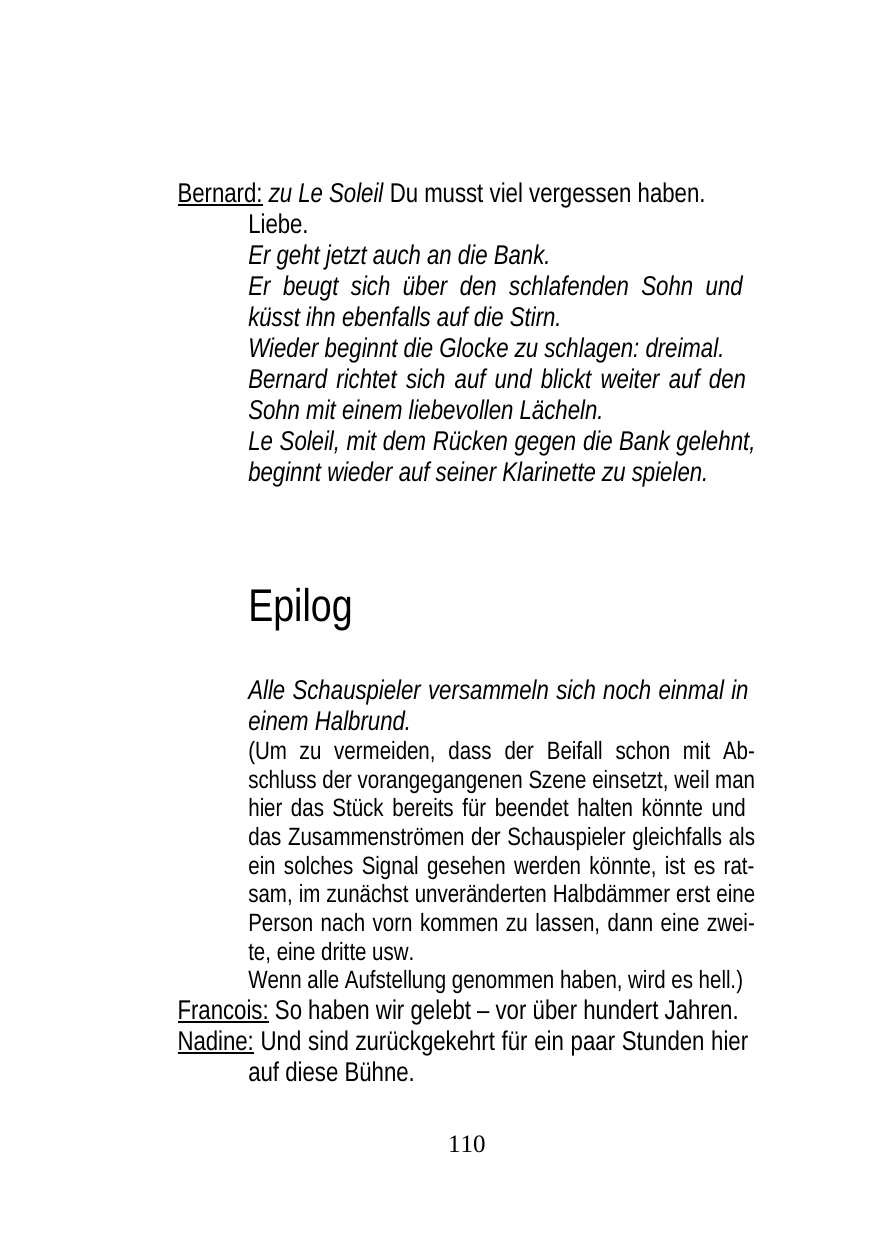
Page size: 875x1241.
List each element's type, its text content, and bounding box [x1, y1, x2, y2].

text (Um zu vermeiden, dass der Beifall schon mit Ab- schluss der vorangegangenen Szene einsetzt, weil man hier das Stück bereits für beendet halten könnte und das Zusammenströmen der Schauspieler gleichfalls als ein solches Signal gesehen werden könnte, ist es rat- sam, im zunächst unveränderten Halbdämmer erst eine Person nach vorn kommen zu lassen, dann eine zwei- te, eine dritte usw. [177, 736, 756, 965]
text Er geht jetzt auch an die Bank. [177, 239, 756, 270]
text Nadine: Und sind zurückgekehrt für ein paar Stunden hier auf diese Bühne. [177, 1025, 756, 1087]
text Liebe. [177, 208, 756, 239]
text Epilog [177, 578, 756, 631]
text Bernard: zu Le Soleil Du musst viel vergessen haben. [177, 177, 756, 208]
text Wenn alle Aufstellung genommen haben, wird es hell.) [177, 965, 756, 994]
text Alle Schauspieler versammeln sich noch einmal in einem Halbrund. [177, 674, 756, 736]
text Wieder beginnt die Glocke zu schlagen: dreimal. [177, 332, 756, 363]
text Le Soleil, mit dem Rücken gegen die Bank gelehnt, beginnt wieder auf seiner Klarinette zu spielen. [177, 426, 756, 488]
text Er beugt sich über den schlafenden Sohn und küsst ihn ebenfalls auf die Stirn. [177, 270, 756, 332]
text Bernard richtet sich auf und blickt weiter auf den Sohn mit einem liebevollen Lächeln. [177, 363, 756, 426]
text Francois: So haben wir gelebt – vor über hundert Jahren. [177, 994, 756, 1025]
